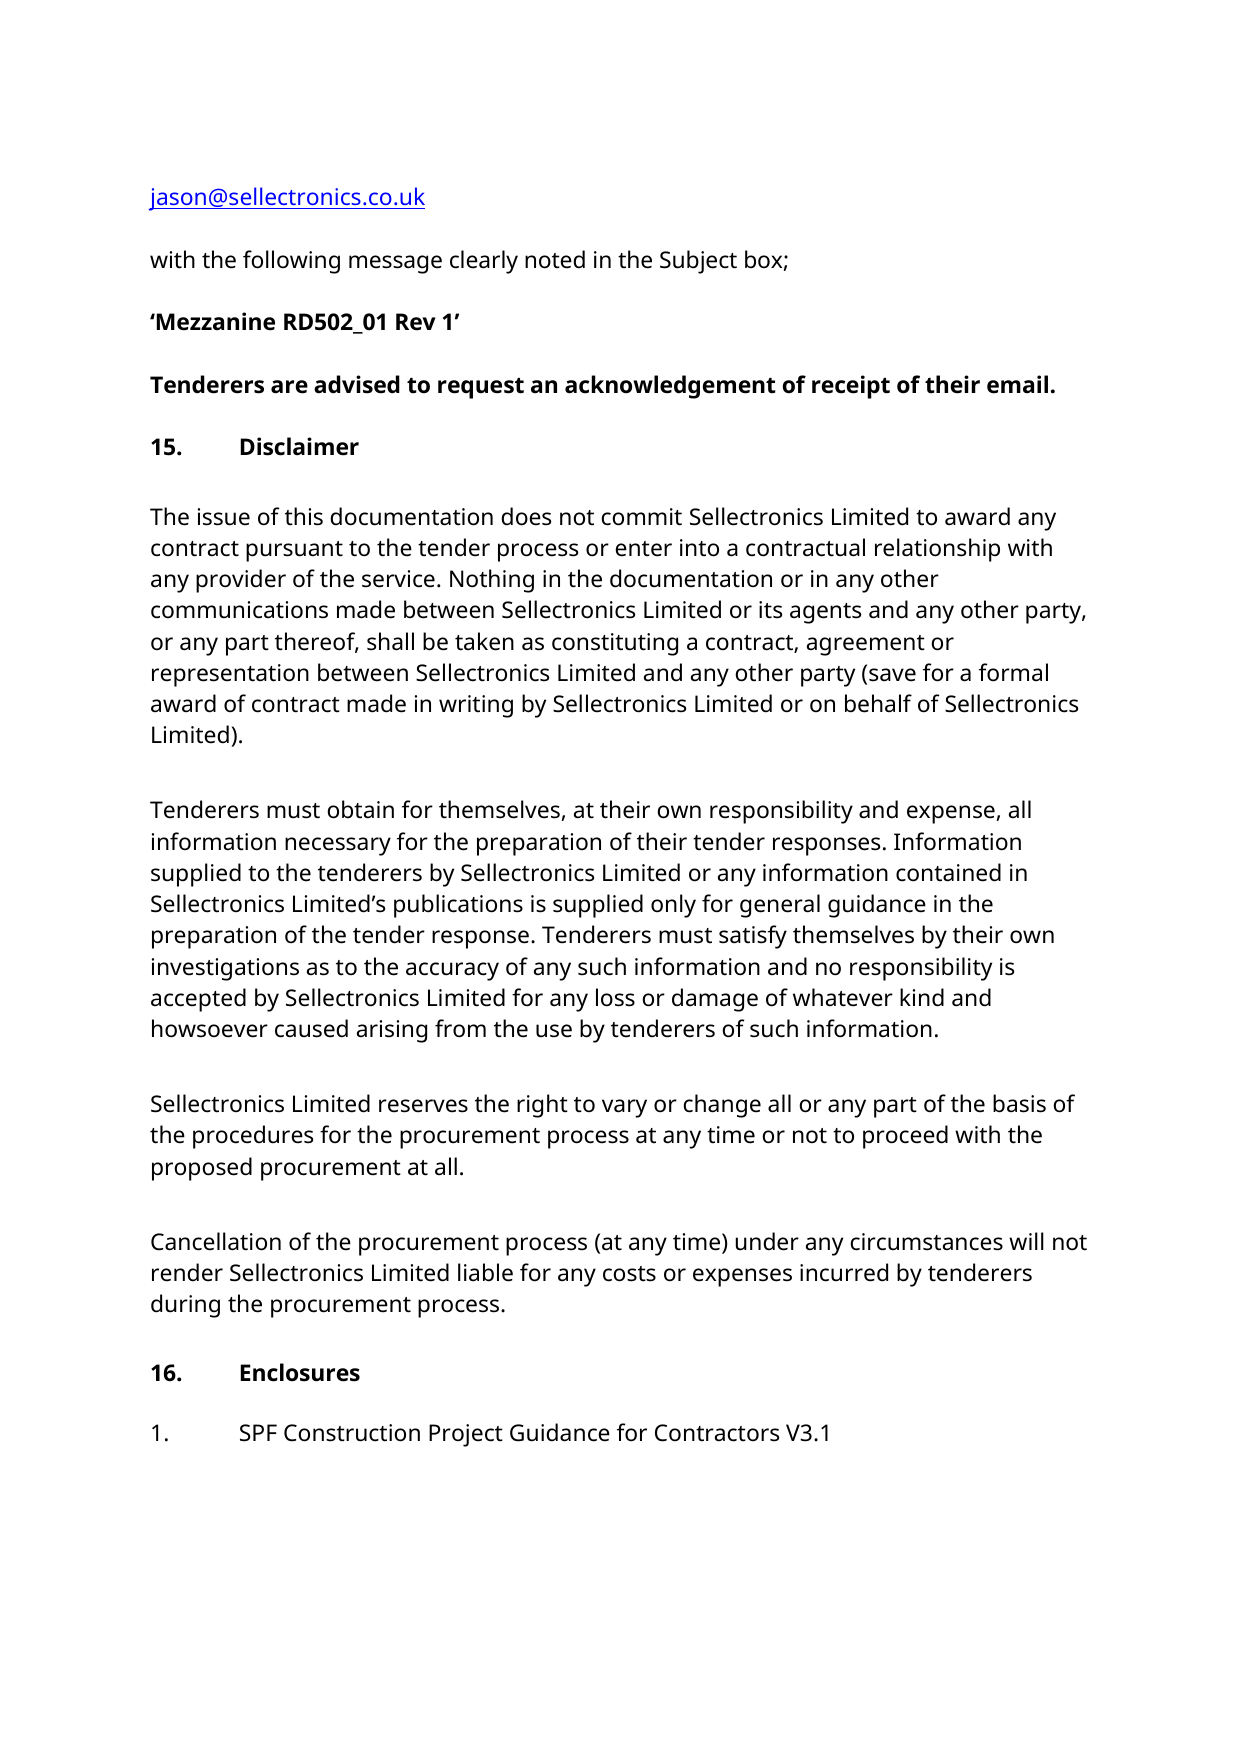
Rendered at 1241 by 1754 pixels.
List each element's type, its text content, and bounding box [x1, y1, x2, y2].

subtitle 16. Enclosures [150, 1357, 1090, 1388]
text Tenderers must obtain for themselves, at their own responsibility and expense, all information necessary for the preparation of their tender responses. Information supplied to the tenderers by Sellectronics Limited or any information contained in Sellectronics Limited’s publications is supplied only for general guidance in the preparation of the tender response. Tenderers must satisfy themselves by their own investigations as to the accuracy of any such information and no responsibility is accepted by Sellectronics Limited for any loss or damage of whatever kind and howsoever caused arising from the use by tenderers of such information. [150, 794, 1090, 1044]
text jason@sellectronics.co.uk [150, 181, 1064, 212]
text with the following message clearly noted in the Subject box; [150, 244, 1064, 275]
text The issue of this documentation does not commit Sellectronics Limited to award any contract pursuant to the tender process or enter into a contractual relationship with any provider of the service. Nothing in the documentation or in any other communications made between Sellectronics Limited or its agents and any other party, or any part thereof, shall be taken as constituting a contract, agreement or representation between Sellectronics Limited and any other party (save for a formal award of contract made in writing by Sellectronics Limited or on behalf of Sellectronics Limited). [150, 501, 1090, 751]
text ‘Mezzanine RD502_01 Rev 1’ [150, 306, 1064, 337]
text Cancellation of the procurement process (at any time) under any circumstances will not render Sellectronics Limited liable for any costs or expenses incurred by tenderers during the procurement process. [150, 1226, 1090, 1319]
text Sellectronics Limited reserves the right to vary or change all or any part of the basis of the procedures for the procurement process at any time or not to proceed with the proposed procurement at all. [150, 1088, 1090, 1182]
text Tenderers are advised to request an acknowledgement of receipt of their email. [150, 369, 1064, 400]
text 1. SPF Construction Project Guidance for Contractors V3.1 [150, 1417, 1090, 1448]
subtitle 15. Disclaimer [150, 431, 1090, 462]
